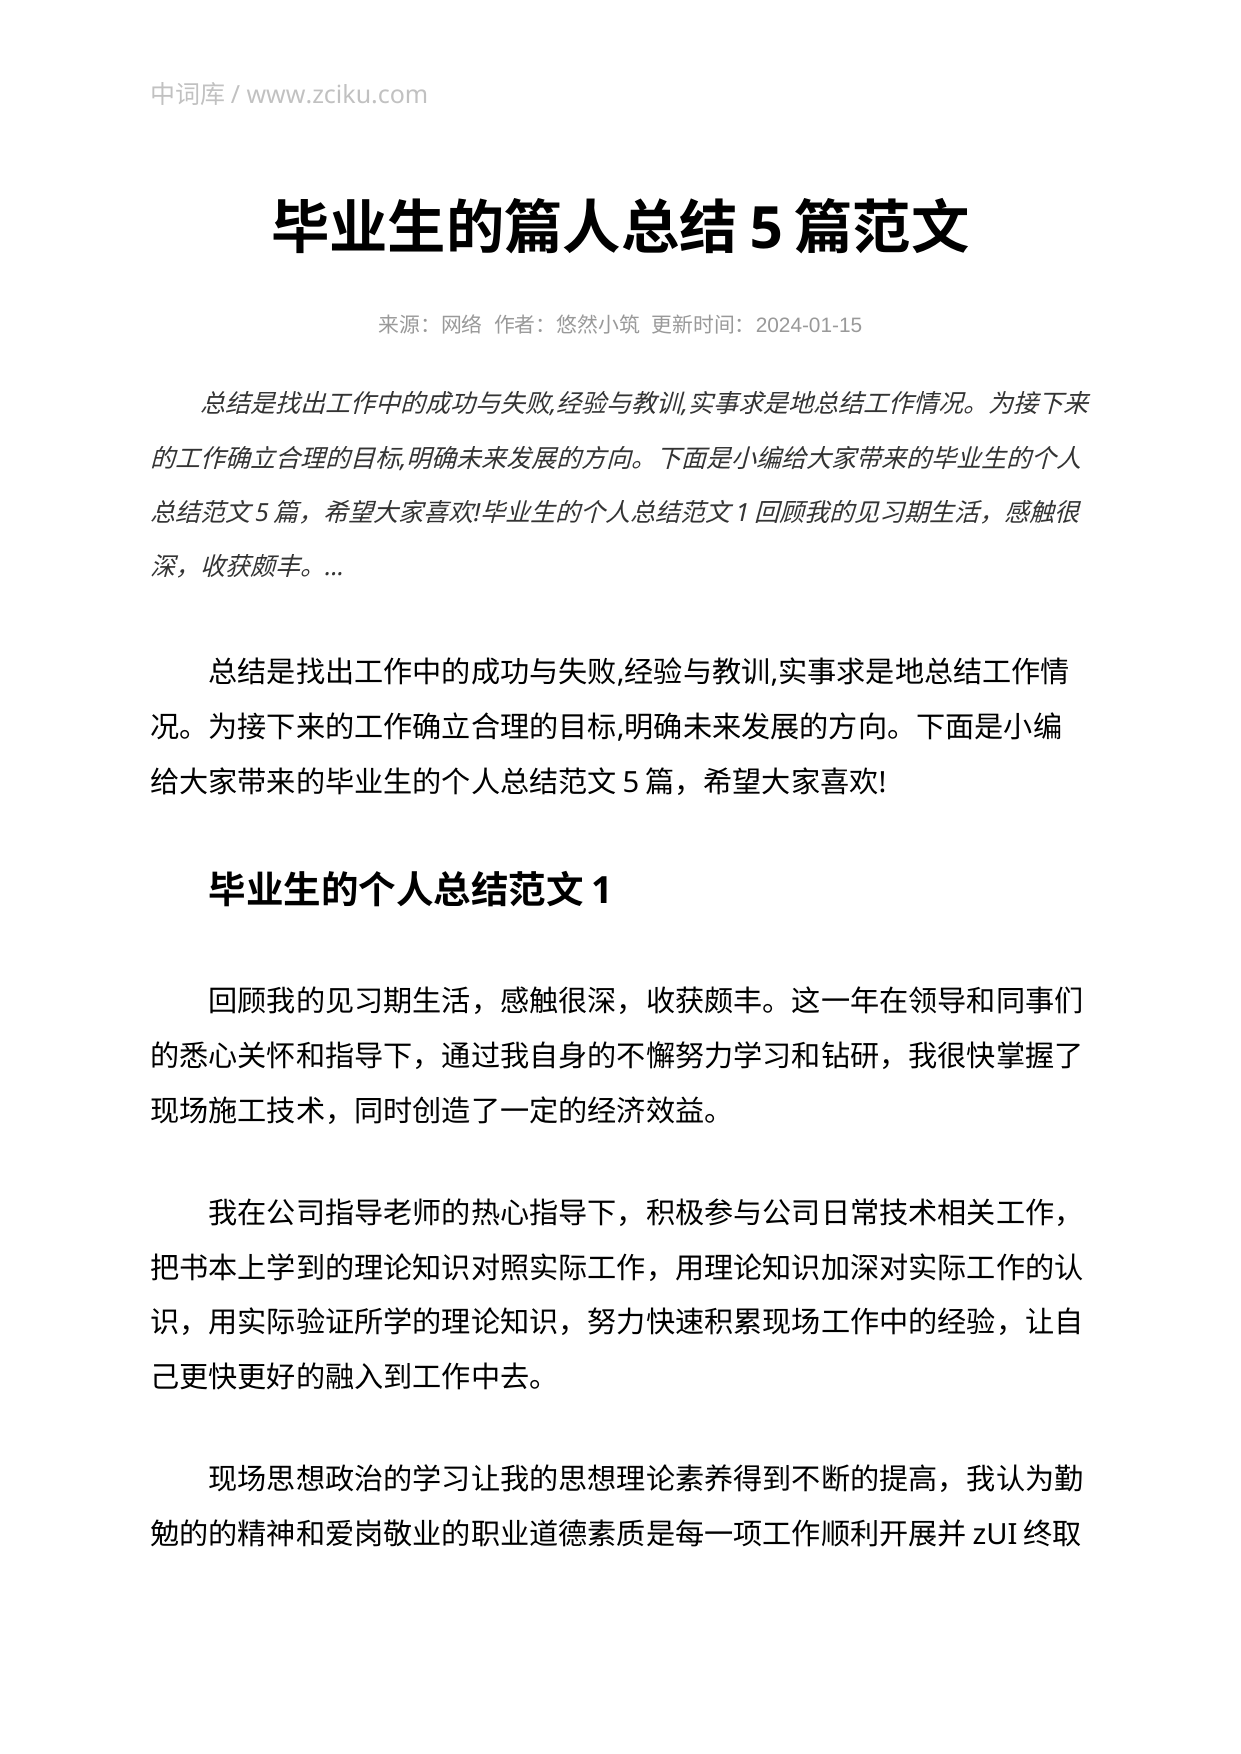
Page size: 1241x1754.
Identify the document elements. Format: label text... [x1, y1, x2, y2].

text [150, 1456, 1090, 1553]
text 来源：网络 作者：悠然小筑 更新时间：2024-01-15 [150, 313, 1090, 337]
text 总结是找出工作中的成功与失败,经验与教训,实事求是地总结工作情况。为接下来的工作确立合理的目标,明确未来发展的方向。下面是小编给大家带来的毕业生的个人总结范文5篇，希望大家喜欢!毕业生的个人总结范文1回顾我的见习期生活，感触很深，收获颇丰。... [150, 384, 1090, 583]
subtitle 毕业生的篇人总结5篇范文 [150, 181, 1090, 266]
text 总结是找出工作中的成功与失败,经验与教训,实事求是地总结工作情况。为接下来的工作确立合理的目标,明确未来发展的方向。下面是小编给大家带来的毕业生的个人总结范文5篇，希望大家喜欢! [150, 648, 1090, 801]
text 我在公司指导老师的热心指导下，积极参与公司日常技术相关工作，把书本上学到的理论知识对照实际工作，用理论知识加深对实际工作的认识，用实际验证所学的理论知识，努力快速积累现场工作中的经验，让自己更快更好的融入到工作中去。 [150, 1189, 1090, 1396]
text 毕业生的个人总结范文1 [150, 860, 1090, 914]
text 回顾我的见习期生活，感触很深，收获颇丰。这一年在领导和同事们的悉心关怀和指导下，通过我自身的不懈努力学习和钻研，我很快掌握了现场施工技术，同时创造了一定的经济效益。 [150, 978, 1090, 1130]
